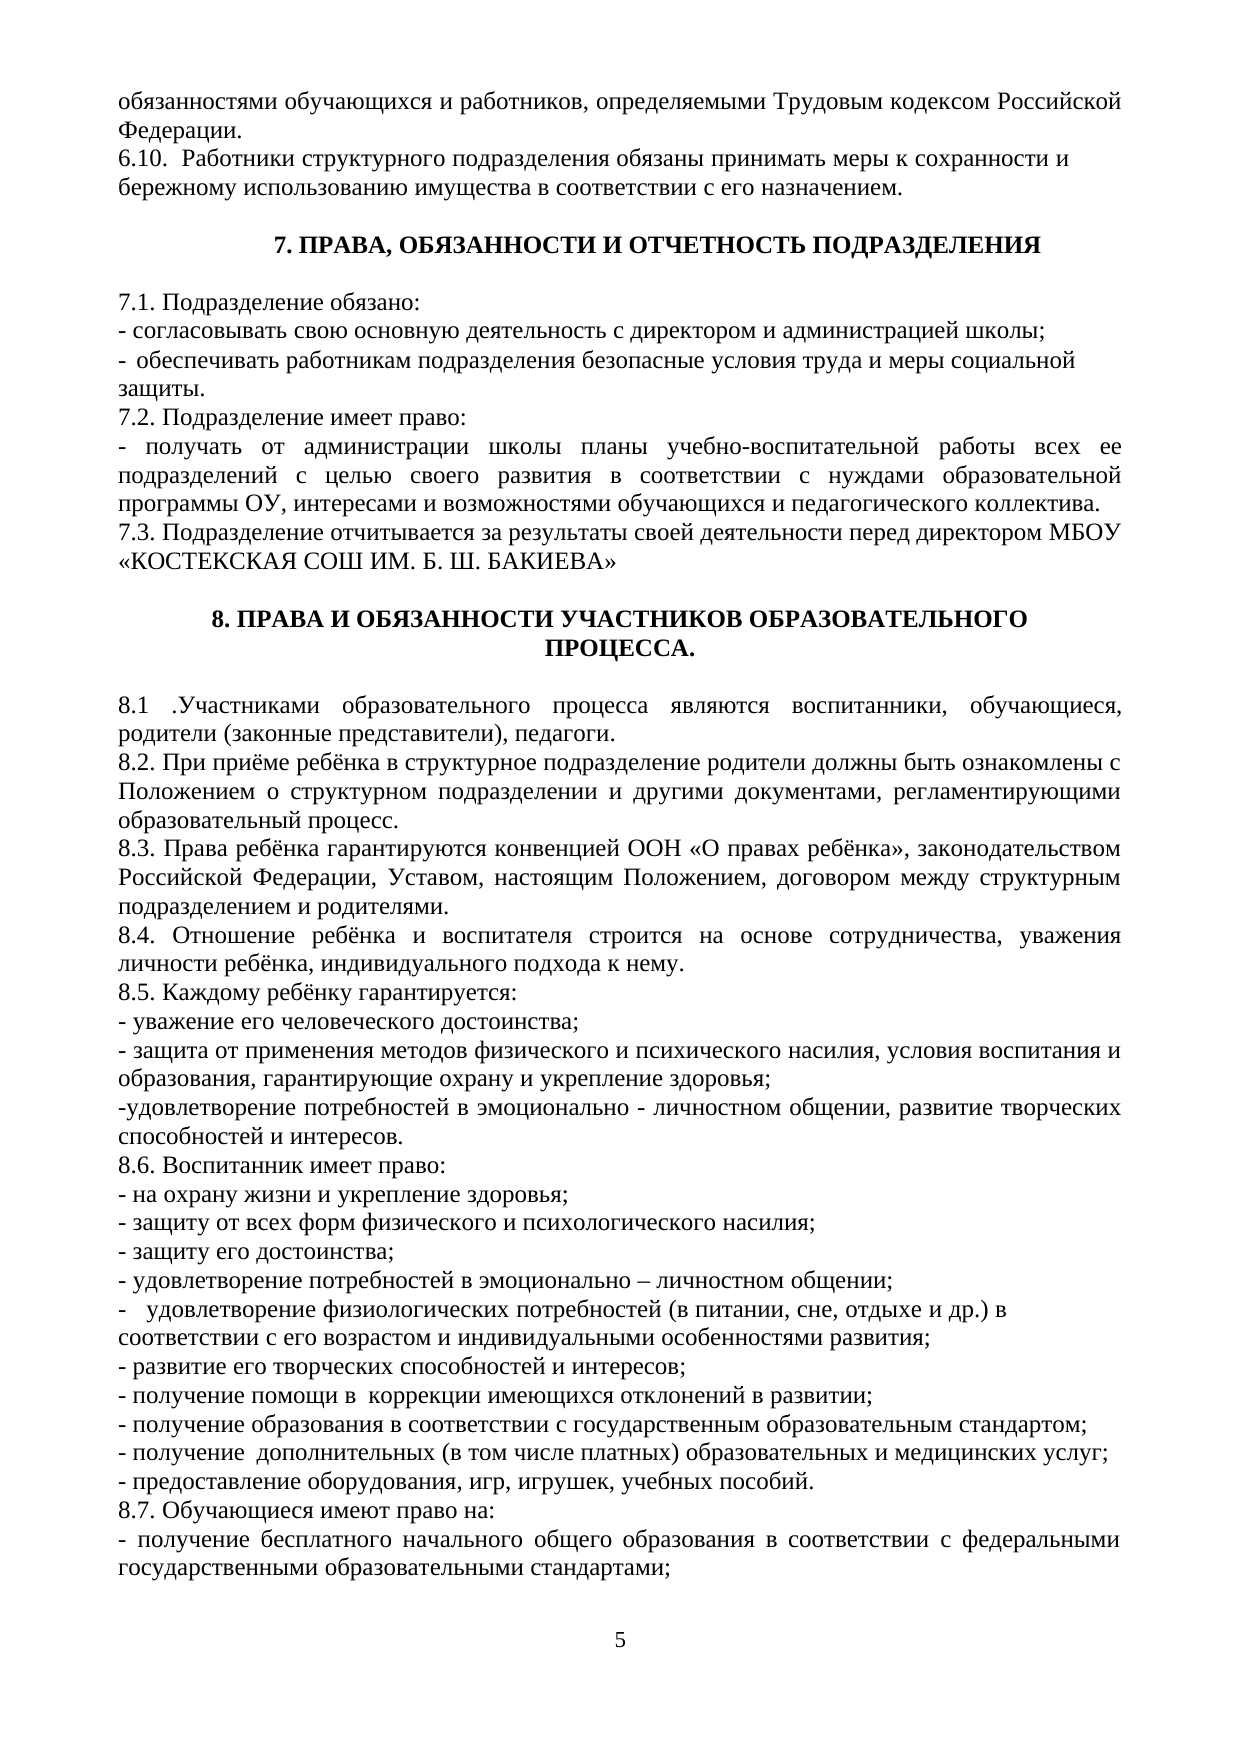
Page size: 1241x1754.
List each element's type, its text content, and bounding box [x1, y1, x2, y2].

list Каждому ребёнку гарантируется: [118, 977, 1134, 1006]
list развитие его творческих способностей и интересов; [118, 1351, 1134, 1380]
list Подразделение обязано: [118, 287, 1134, 316]
list обеспечивать работникам подразделения безопасные условия труда и меры социальной защиты. [118, 345, 1121, 402]
list на охрану жизни и укрепление здоровья; [118, 1179, 1134, 1207]
text 8.1 .Участниками образовательного процесса являются воспитанники, обучающиеся, родители (законные представители), педагоги. [118, 690, 1122, 747]
list предоставление оборудования, игр, игрушек, учебных пособий. [118, 1466, 1134, 1495]
list При приёме ребёнка в структурное подразделение родители должны быть ознакомлены с Положением о структурном подразделении и другими документами, регламентирующими образовательный процесс. [118, 747, 1122, 833]
list удовлетворение потребностей в эмоционально – личностном общении; [118, 1265, 1134, 1294]
list Обучающиеся имеют право на: [118, 1495, 1134, 1524]
list получение помощи в коррекции имеющихся отклонений в развитии; [118, 1380, 1134, 1409]
list согласовывать свою основную деятельность с директором и администрацией школы; [118, 316, 1134, 345]
subtitle ПРАВА, ОБЯЗАННОСТИ И ОТЧЕТНОСТЬ ПОДРАЗДЕЛЕНИЯ [273, 230, 1134, 259]
list Отношение ребёнка и воспитателя строится на основе сотрудничества, уважения личности ребёнка, индивидуального подхода к нему. [118, 920, 1121, 977]
list уважение его человеческого достоинства; [118, 1006, 1134, 1035]
text обязанностями обучающихся и работников, определяемыми Трудовым кодексом Российской Федерации. [118, 86, 1122, 143]
list получение бесплатного начального общего образования в соответствии с федеральными государственными образовательными стандартами; [118, 1524, 1122, 1581]
list получение образования в соответствии с государственным образовательным стандартом; [118, 1409, 1134, 1437]
list Работники структурного подразделения обязаны принимать меры к сохранности и бережному использованию имущества в соответствии с его назначением. [118, 143, 1121, 201]
list получение дополнительных (в том числе платных) образовательных и медицинских услуг; [118, 1437, 1134, 1466]
subtitle ПРАВА И ОБЯЗАННОСТИ УЧАСТНИКОВ ОБРАЗОВАТЕЛЬНОГО ПРОЦЕССА. [211, 604, 1028, 661]
list Подразделение имеет право: [118, 402, 1134, 431]
list защиту его достоинства; [118, 1236, 1134, 1265]
list Права ребёнка гарантируются конвенцией ООН «О правах ребёнка», законодательством Российской Федерации, Уставом, настоящим Положением, договором между структурным подразделением и родителями. [118, 833, 1122, 920]
list Подразделение отчитывается за результаты своей деятельности перед директором МБОУ [118, 517, 1134, 546]
text «КОСТЕКСКАЯ СОШ ИМ. Б. Ш. БАКИЕВА» [118, 546, 1134, 575]
list удовлетворение физиологических потребностей (в питании, сне, отдыхе и др.) в соответствии с его возрастом и индивидуальными особенностями развития; [118, 1294, 1122, 1351]
list получать от администрации школы планы учебно-воспитательной работы всех ее подразделений с целью своего развития в соответствии с нуждами образовательной программы ОУ, интересами и возможностями обучающихся и педагогического коллектива. [118, 431, 1122, 517]
list Воспитанник имеет право: [118, 1150, 1134, 1179]
text -удовлетворение потребностей в эмоционально - личностном общении, развитие творческих способностей и интересов. [118, 1092, 1122, 1150]
list защиту от всех форм физического и психологического насилия; [118, 1207, 1134, 1236]
list защита от применения методов физического и психического насилия, условия воспитания и образования, гарантирующие охрану и укрепление здоровья; [118, 1035, 1122, 1092]
